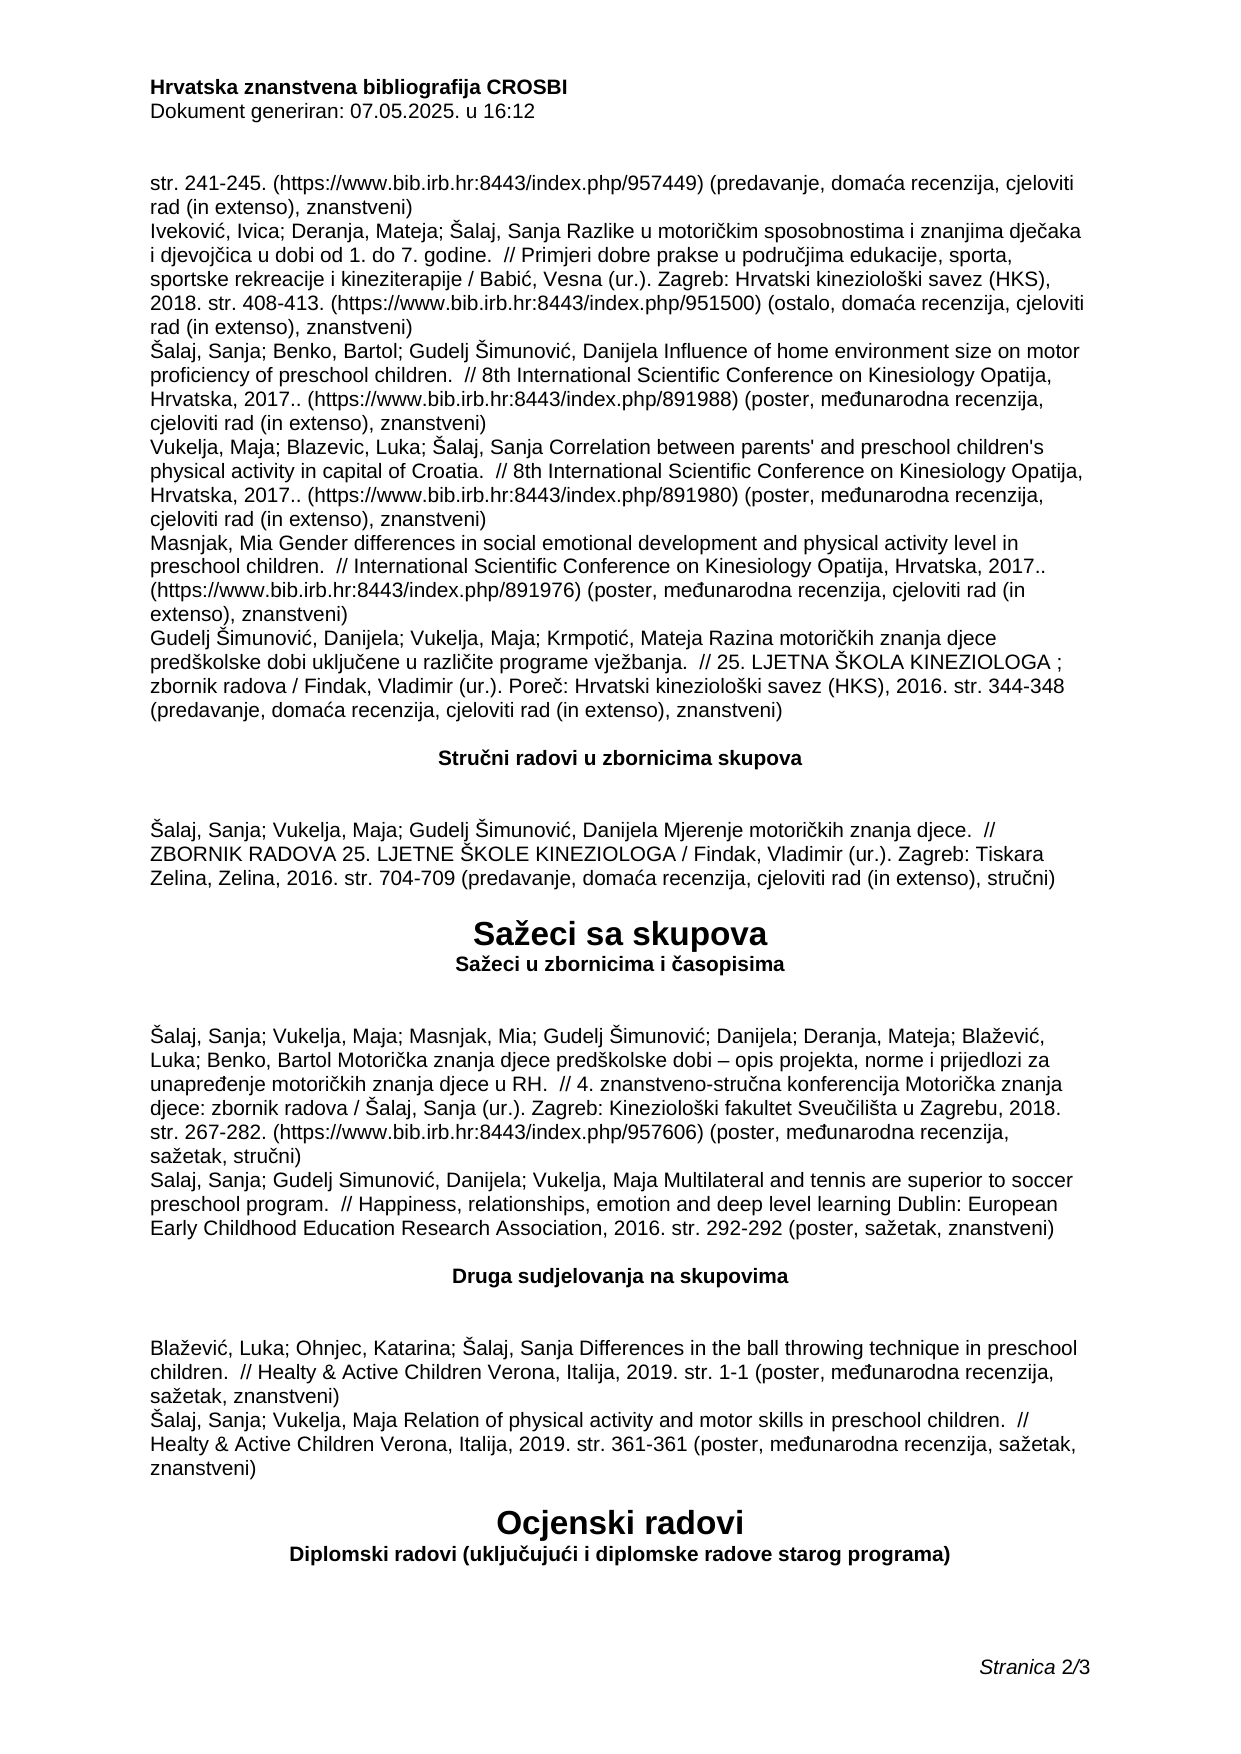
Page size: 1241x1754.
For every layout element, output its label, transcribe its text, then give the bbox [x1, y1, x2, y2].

subtitle Druga sudjelovanja na skupovima [150, 1264, 1090, 1288]
subtitle Sažeci sa skupova [150, 914, 1090, 952]
text Salaj, Sanja; Gudelj Simunović, Danijela; Vukelja, Maja [150, 1168, 1090, 1240]
text Šalaj, Sanja; Vukelja, Maja; Masnjak, Mia; Gudelj Šimunović; Danijela; Deranja, Mateja; Blažević, Luka; Benko, Bartol [150, 1024, 1090, 1168]
text Šalaj, Sanja; Vukelja, Maja [150, 1407, 1090, 1479]
text Šalaj, Sanja; Vukelja, Maja; Gudelj Šimunović, Danijela [150, 818, 1090, 890]
subtitle Diplomski radovi (uključujući i diplomske radove starog programa) [150, 1542, 1090, 1566]
text Blažević, Luka; Ohnjec, Katarina; Šalaj, Sanja [150, 1336, 1090, 1407]
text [150, 171, 1090, 219]
subtitle Stručni radovi u zbornicima skupova [150, 746, 1090, 770]
text Gudelj Šimunović, Danijela; Vukelja, Maja; Krmpotić, Mateja [150, 626, 1090, 722]
text Šalaj, Sanja; Benko, Bartol; Gudelj Šimunović, Danijela [150, 339, 1090, 434]
subtitle Sažeci u zbornicima i časopisima [150, 952, 1090, 976]
subtitle Ocjenski radovi [150, 1503, 1090, 1542]
text Iveković, Ivica; Deranja, Mateja; Šalaj, Sanja [150, 219, 1090, 339]
text Vukelja, Maja; Blazevic, Luka; Šalaj, Sanja [150, 434, 1090, 530]
text Masnjak, Mia [150, 530, 1090, 626]
